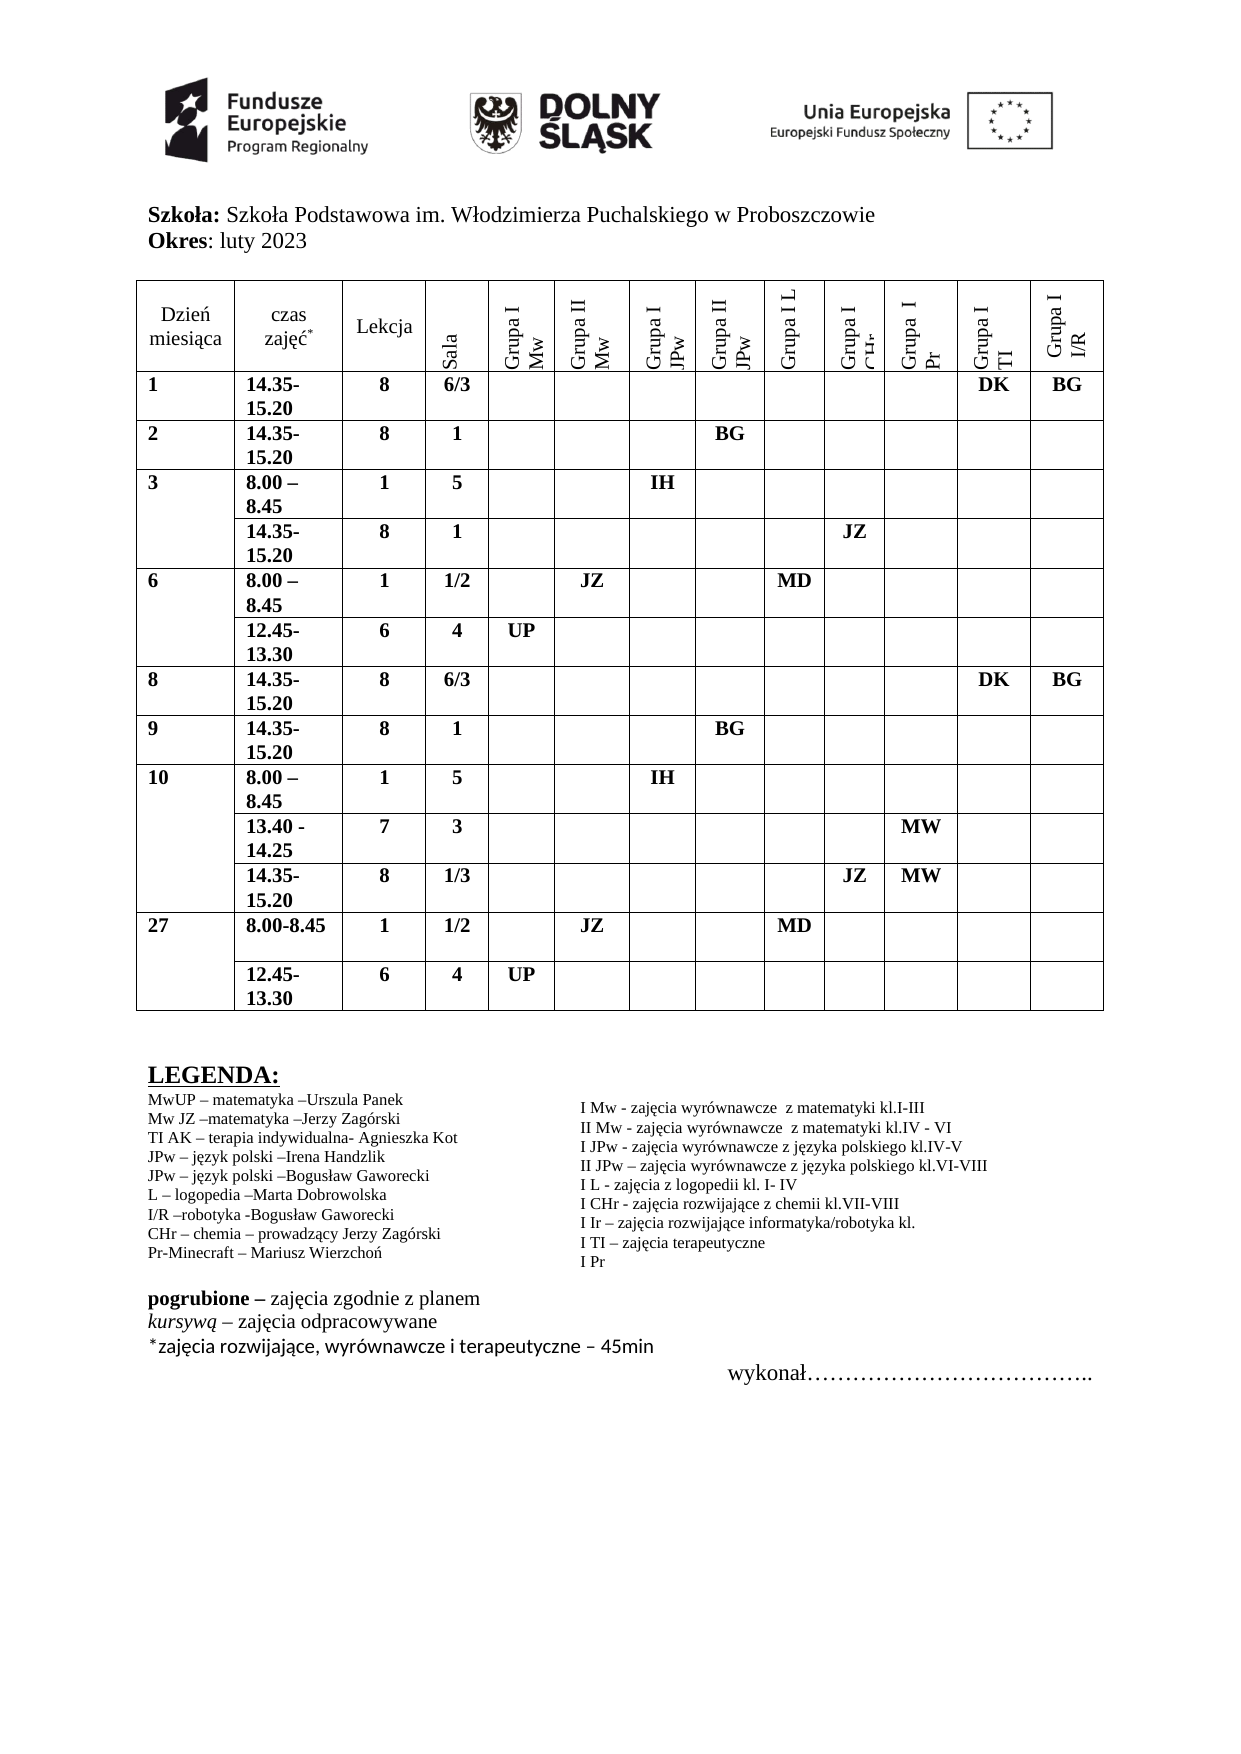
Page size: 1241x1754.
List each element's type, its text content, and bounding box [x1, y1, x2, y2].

table_cell 9 [137, 716, 234, 764]
table_cell 5 [426, 470, 488, 518]
table_cell JZ [825, 864, 884, 912]
table_cell [489, 864, 554, 912]
table_cell [555, 372, 629, 420]
table_cell [825, 421, 884, 469]
text JPw – język polski –Irena Handzlik [148, 1147, 565, 1166]
table_cell [765, 519, 824, 567]
table_cell [825, 667, 884, 715]
table_cell 14.35-15.20 [235, 519, 342, 567]
table_cell BG [1031, 372, 1103, 420]
table_cell [765, 667, 824, 715]
table_cell [825, 618, 884, 666]
table_cell JZ [825, 519, 884, 567]
table_cell 14.35-15.20 [235, 864, 342, 912]
table_cell [630, 372, 695, 420]
table_cell [489, 814, 554, 862]
table_cell [696, 470, 764, 518]
table_cell [958, 470, 1030, 518]
table_cell 8 [343, 716, 425, 764]
text Okres: luty 2023 [148, 227, 1093, 253]
table_header Grupa II JPw [696, 281, 764, 371]
table_cell 2 [137, 421, 234, 469]
table_cell 6/3 [426, 372, 488, 420]
table_cell [765, 618, 824, 666]
table_cell [825, 814, 884, 862]
table_cell [555, 667, 629, 715]
table_cell IH [630, 470, 695, 518]
table_cell [885, 421, 957, 469]
table_cell 12.45-13.30 [235, 962, 342, 1010]
table_cell 14.35-15.20 [235, 421, 342, 469]
table_cell [489, 716, 554, 764]
table_cell 3 [426, 814, 488, 862]
table_cell 27 [137, 913, 234, 1010]
table_cell [825, 372, 884, 420]
table_cell BG [1031, 667, 1103, 715]
table_cell [555, 962, 629, 1010]
table_cell [630, 569, 695, 617]
table_cell DK [958, 372, 1030, 420]
table_header Grupa I L [765, 281, 824, 371]
table_cell [765, 962, 824, 1010]
table_cell 14.35-15.20 [235, 372, 342, 420]
table_cell [885, 519, 957, 567]
table_cell [958, 913, 1030, 961]
table_cell [1031, 421, 1103, 469]
table_cell 8 [343, 421, 425, 469]
table_header Grupa I I/R [1031, 281, 1103, 371]
table_header Grupa I Pr [885, 281, 957, 371]
table_cell [630, 864, 695, 912]
table_cell [555, 716, 629, 764]
table_cell 1 [426, 716, 488, 764]
table_cell [555, 864, 629, 912]
text L – logopedia –Marta Dobrowolska [148, 1185, 565, 1204]
table_cell 8.00 – 8.45 [235, 765, 342, 813]
table_cell 8 [137, 667, 234, 715]
table_cell [555, 618, 629, 666]
table_cell UP [489, 962, 554, 1010]
table_cell [885, 569, 957, 617]
table_cell IH [630, 765, 695, 813]
table_cell [765, 765, 824, 813]
table_cell 6 [343, 618, 425, 666]
text *zajęcia rozwijające, wyrównawcze i terapeutyczne – 45min [148, 1333, 1093, 1359]
table_cell 4 [426, 618, 488, 666]
table_cell [825, 470, 884, 518]
table_cell [1031, 519, 1103, 567]
table_cell MW [885, 864, 957, 912]
table_header Lekcja [343, 281, 425, 371]
table_cell [555, 519, 629, 567]
table_cell [555, 421, 629, 469]
table_cell 1 [426, 519, 488, 567]
text Pr-Minecraft – Mariusz Wierzchoń [148, 1243, 565, 1262]
text TI AK – terapia indywidualna- Agnieszka Kot [148, 1128, 565, 1147]
table_cell 1 [137, 372, 234, 420]
table_cell 8.00 – 8.45 [235, 569, 342, 617]
text I/R –robotyka -Bogusław Gaworecki [148, 1204, 565, 1223]
table_cell 1 [343, 765, 425, 813]
table_cell DK [958, 667, 1030, 715]
table_cell 1 [343, 913, 425, 961]
table_cell [696, 569, 764, 617]
table_cell [630, 667, 695, 715]
table_cell 8.00-8.45 [235, 913, 342, 961]
table_cell [958, 569, 1030, 617]
table_cell 1 [426, 421, 488, 469]
table_cell [555, 765, 629, 813]
table_cell [1031, 864, 1103, 912]
table_cell [489, 421, 554, 469]
table_cell [630, 913, 695, 961]
text Szkoła: Szkoła Podstawowa im. Włodzimierza Puchalskiego w Proboszczowie [148, 201, 1093, 227]
table_cell 8 [343, 667, 425, 715]
table_cell [958, 864, 1030, 912]
table_cell [885, 470, 957, 518]
table_cell 14.35-15.20 [235, 667, 342, 715]
text kursywą – zajęcia odpracowywane [148, 1309, 1093, 1333]
table_cell [958, 519, 1030, 567]
table_cell [1031, 765, 1103, 813]
picture [147, 73, 1074, 168]
table_cell [885, 962, 957, 1010]
table_header Grupa I Mw [489, 281, 554, 371]
table_cell [489, 372, 554, 420]
table_cell [489, 569, 554, 617]
table_cell [489, 765, 554, 813]
table_cell [630, 519, 695, 567]
table_cell [1031, 962, 1103, 1010]
table_cell 14.35-15.20 [235, 716, 342, 764]
table_header czas zajęć* [235, 281, 342, 371]
table_header Grupa I JPw [630, 281, 695, 371]
text wykonał……………………………….. [148, 1359, 1093, 1385]
table_cell [958, 814, 1030, 862]
table_cell 7 [343, 814, 425, 862]
table_cell [825, 913, 884, 961]
table_cell [696, 814, 764, 862]
table_cell 6/3 [426, 667, 488, 715]
table_cell [825, 569, 884, 617]
text pogrubione – zajęcia zgodnie z planem [148, 1285, 1093, 1309]
table_cell [1031, 618, 1103, 666]
table_header Dzień miesiąca [137, 281, 234, 371]
table_cell 1 [343, 569, 425, 617]
table_cell [825, 765, 884, 813]
table_cell 8 [343, 864, 425, 912]
table_cell [825, 962, 884, 1010]
table_cell [765, 814, 824, 862]
table_header Sala [426, 281, 488, 371]
table_cell [1031, 814, 1103, 862]
table_cell [1031, 716, 1103, 764]
table_cell [885, 618, 957, 666]
table_cell [958, 765, 1030, 813]
table_cell 1/2 [426, 913, 488, 961]
table_cell [1031, 913, 1103, 961]
table_cell BG [696, 421, 764, 469]
table_cell [696, 913, 764, 961]
table_cell 12.45-13.30 [235, 618, 342, 666]
table_cell [696, 864, 764, 912]
table_cell 6 [343, 962, 425, 1010]
table_header Grupa II Mw [555, 281, 629, 371]
table_cell MD [765, 569, 824, 617]
table_cell [765, 372, 824, 420]
table_cell UP [489, 618, 554, 666]
table_cell [825, 716, 884, 764]
table_cell 10 [137, 765, 234, 912]
table_cell [958, 716, 1030, 764]
table_cell [885, 765, 957, 813]
table_cell 8 [343, 372, 425, 420]
table_cell [765, 421, 824, 469]
table_cell [958, 421, 1030, 469]
table_cell [958, 618, 1030, 666]
table_cell [696, 519, 764, 567]
table_cell JZ [555, 913, 629, 961]
table_cell 8 [343, 519, 425, 567]
table_cell [1031, 470, 1103, 518]
table_cell [630, 814, 695, 862]
table_cell [630, 618, 695, 666]
text MwUP – matematyka –Urszula Panek [148, 1089, 1093, 1108]
text Mw JZ –matematyka –Jerzy Zagórski [148, 1108, 565, 1128]
table_header Grupa I TI [958, 281, 1030, 371]
table_cell 4 [426, 962, 488, 1010]
table_cell [630, 716, 695, 764]
text JPw – język polski –Bogusław Gaworecki [148, 1166, 565, 1185]
table_cell [555, 470, 629, 518]
table_cell [696, 667, 764, 715]
table_cell MW [885, 814, 957, 862]
table_cell [630, 421, 695, 469]
table_cell 13.40 -14.25 [235, 814, 342, 862]
table_cell 3 [137, 470, 234, 567]
table_cell 1/2 [426, 569, 488, 617]
table_cell [696, 765, 764, 813]
table_cell [630, 962, 695, 1010]
table_header Grupa I CHr [825, 281, 884, 371]
table_cell [696, 962, 764, 1010]
table_cell [555, 814, 629, 862]
table_cell [885, 913, 957, 961]
table_cell [765, 470, 824, 518]
table_cell [489, 470, 554, 518]
table_cell 6 [137, 569, 234, 666]
table_cell [1031, 569, 1103, 617]
table_cell JZ [555, 569, 629, 617]
table_cell 8.00 – 8.45 [235, 470, 342, 518]
table_cell [489, 667, 554, 715]
table_cell [885, 716, 957, 764]
table_cell [765, 716, 824, 764]
table_cell 1/3 [426, 864, 488, 912]
table_cell 5 [426, 765, 488, 813]
text CHr – chemia – prowadzący Jerzy Zagórski [148, 1223, 565, 1243]
table_cell [765, 864, 824, 912]
table_cell [489, 913, 554, 961]
table_cell [885, 667, 957, 715]
table_cell [885, 372, 957, 420]
table_cell [958, 962, 1030, 1010]
table_cell BG [696, 716, 764, 764]
text LEGENDA: [148, 1061, 1093, 1089]
table_cell [696, 372, 764, 420]
table_cell [489, 519, 554, 567]
table_cell MD [765, 913, 824, 961]
table_cell [696, 618, 764, 666]
table_cell 1 [343, 470, 425, 518]
